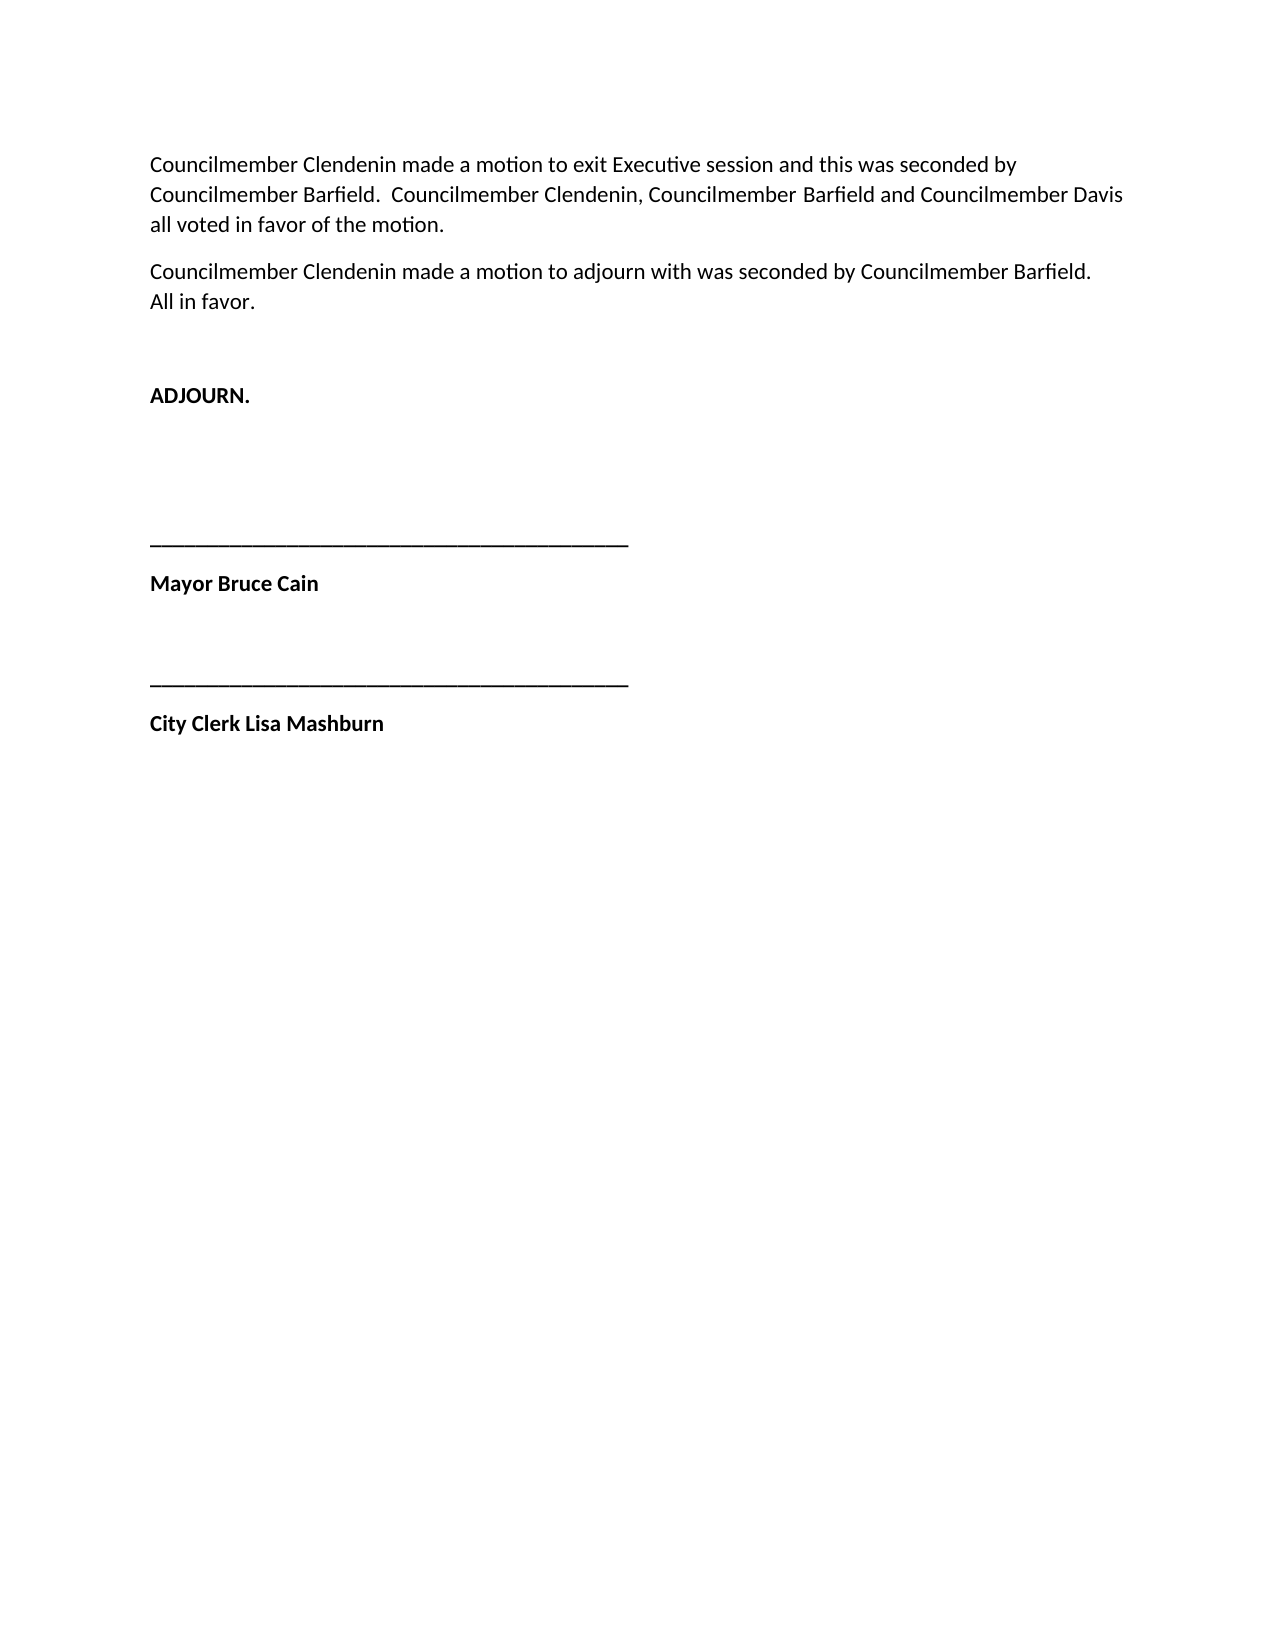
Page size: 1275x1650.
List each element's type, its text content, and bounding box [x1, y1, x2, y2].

text __________________________________________ [150, 662, 1125, 691]
text Councilmember Clendenin made a motion to adjourn with was seconded by Councilmember Barfield. All in favor. [150, 257, 1125, 316]
text Councilmember Clendenin made a motion to exit Executive session and this was seconded by Councilmember Barfield. Councilmember Clendenin, Councilmember Barfield and Councilmember Davis all voted in favor of the motion. [150, 150, 1125, 238]
text __________________________________________ [150, 522, 1125, 550]
text ADJOURN. [150, 381, 1125, 409]
text Mayor Bruce Cain [150, 569, 1125, 597]
text City Clerk Lisa Mashburn [150, 709, 1125, 737]
